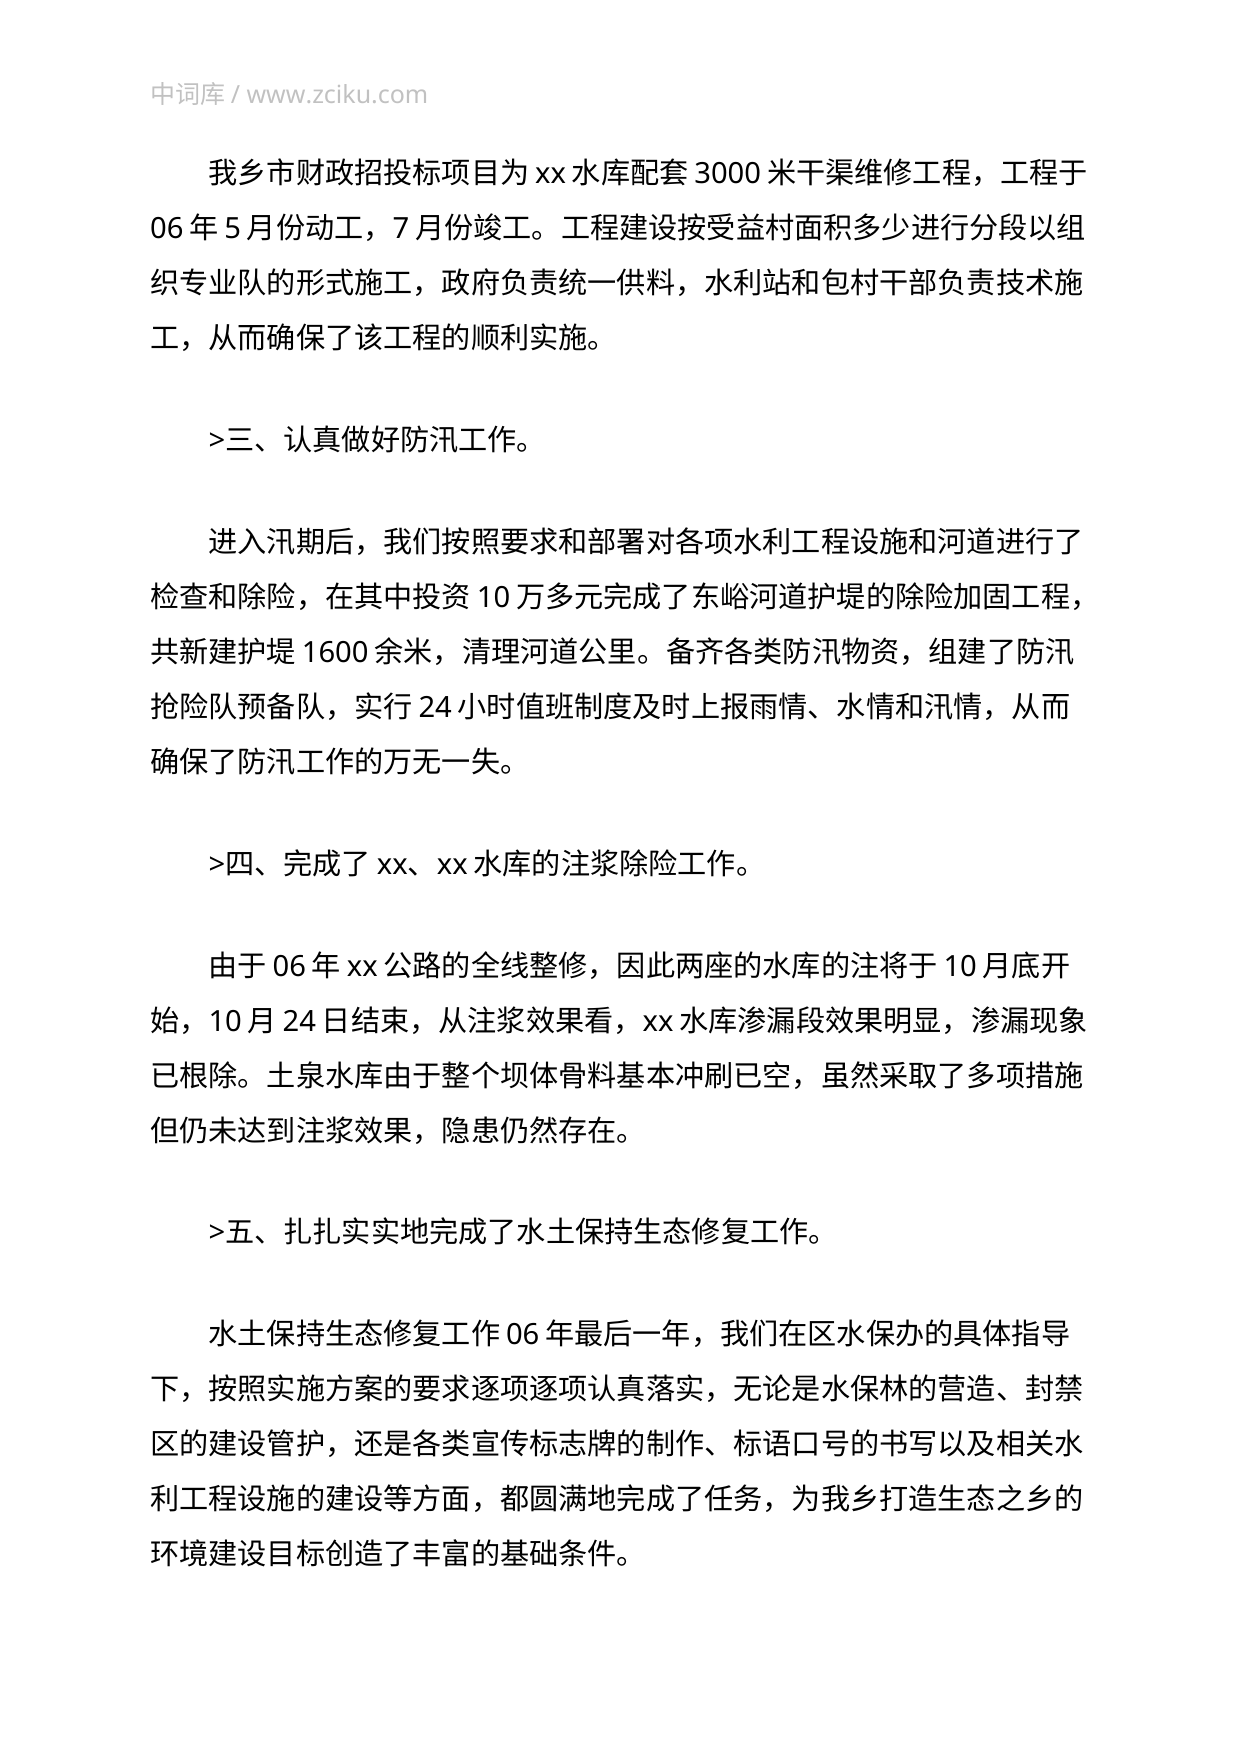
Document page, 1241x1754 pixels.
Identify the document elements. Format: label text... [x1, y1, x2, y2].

text 我乡市财政招投标项目为xx水库配套3000米干渠维修工程，工程于06年5月份动工，7月份竣工。工程建设按受益村面积多少进行分段以组织专业队的形式施工，政府负责统一供料，水利站和包村干部负责技术施工，从而确保了该工程的顺利实施。 [150, 150, 1090, 357]
text >三、认真做好防汛工作。 [150, 417, 1090, 459]
text 由于06年xx公路的全线整修，因此两座的水库的注将于10月底开始，10月24日结束，从注浆效果看，xx水库渗漏段效果明显，渗漏现象已根除。土泉水库由于整个坝体骨料基本冲刷已空，虽然采取了多项措施但仍未达到注浆效果，隐患仍然存在。 [150, 942, 1090, 1149]
text 进入汛期后，我们按照要求和部署对各项水利工程设施和河道进行了检查和除险，在其中投资10万多元完成了东峪河道护堤的除险加固工程，共新建护堤1600余米，清理河道公里。备齐各类防汛物资，组建了防汛抢险队预备队，实行24小时值班制度及时上报雨情、水情和汛情，从而确保了防汛工作的万无一失。 [150, 519, 1090, 781]
text >五、扎扎实实地完成了水土保持生态修复工作。 [150, 1209, 1090, 1251]
text >四、完成了xx、xx水库的注浆除险工作。 [150, 840, 1090, 883]
text 水土保持生态修复工作06年最后一年，我们在区水保办的具体指导下，按照实施方案的要求逐项逐项认真落实，无论是水保林的营造、封禁区的建设管护，还是各类宣传标志牌的制作、标语口号的书写以及相关水利工程设施的建设等方面，都圆满地完成了任务，为我乡打造生态之乡的环境建设目标创造了丰富的基础条件。 [150, 1311, 1090, 1573]
